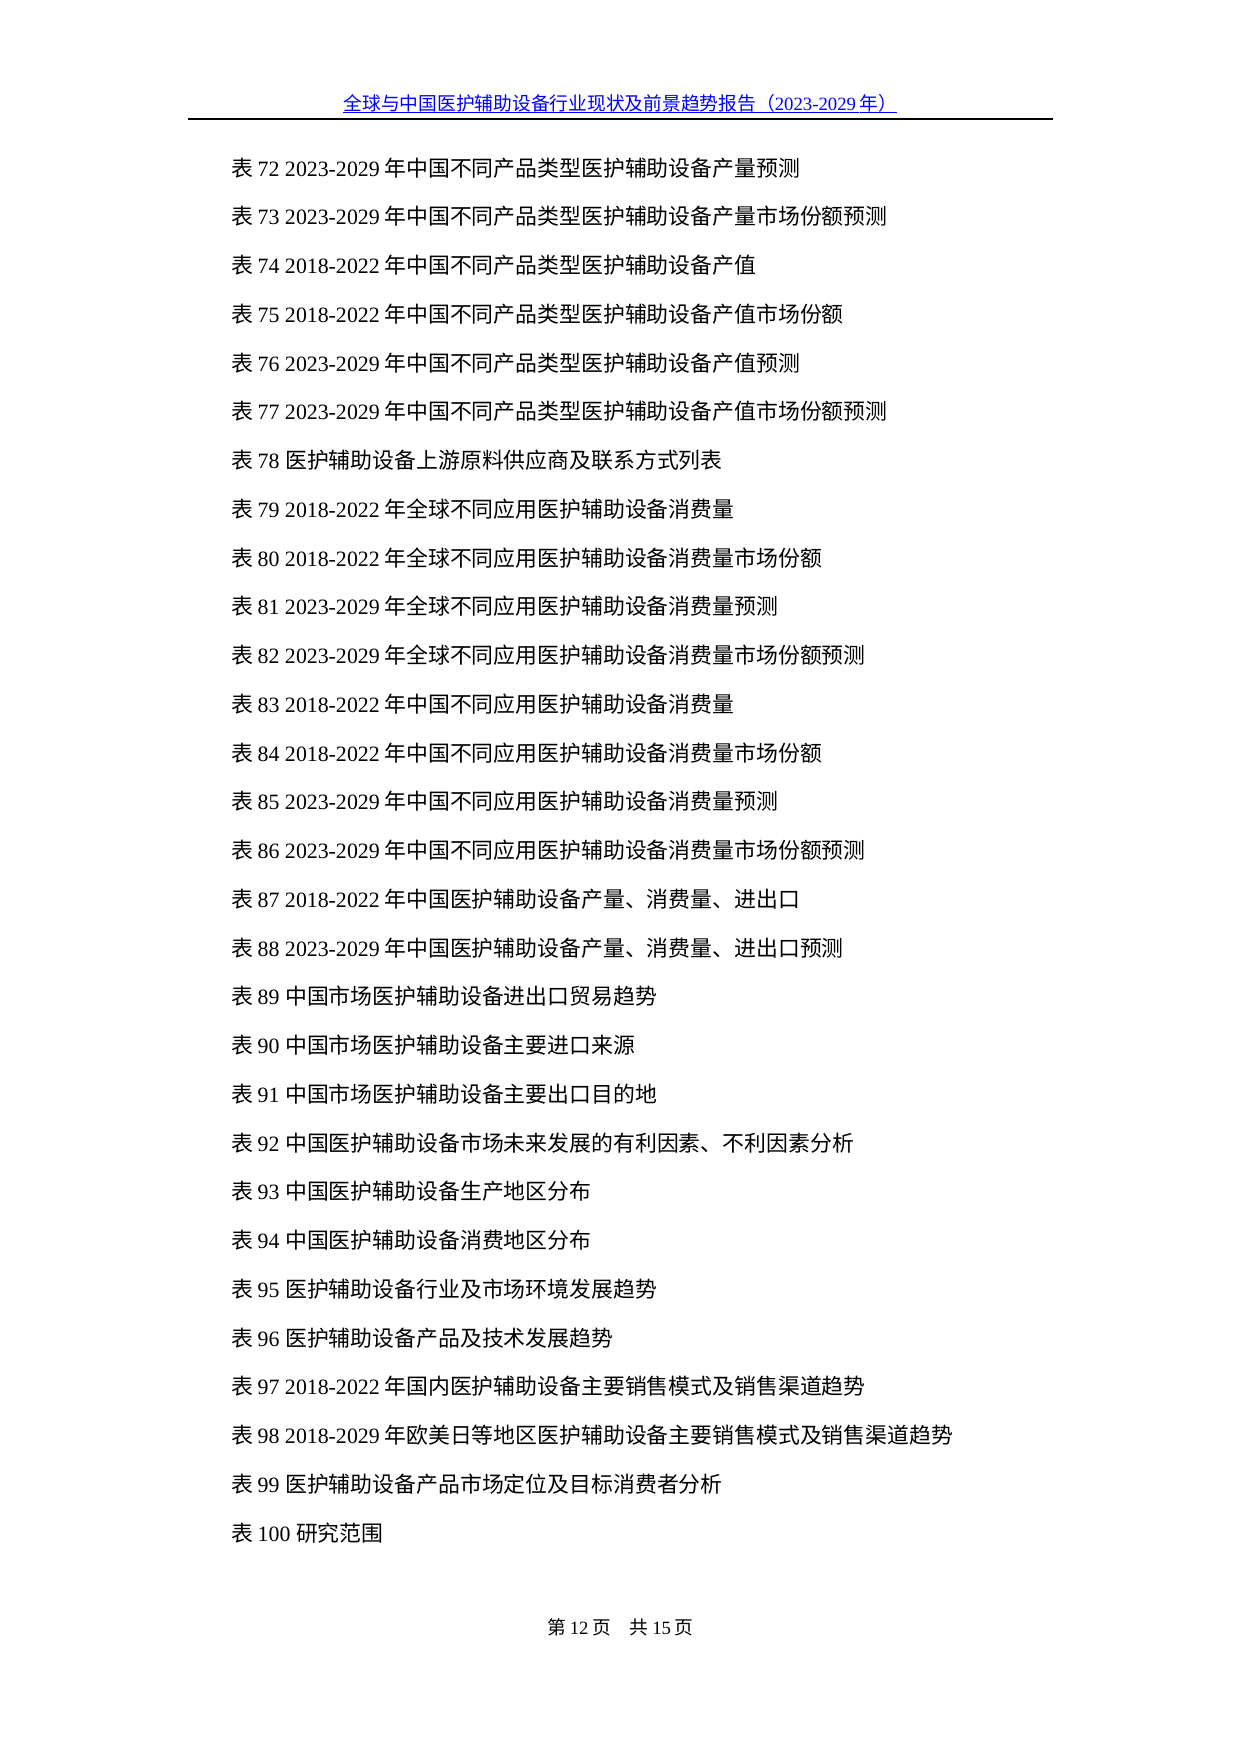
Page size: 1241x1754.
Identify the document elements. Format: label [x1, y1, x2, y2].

text [187, 150, 1053, 1548]
